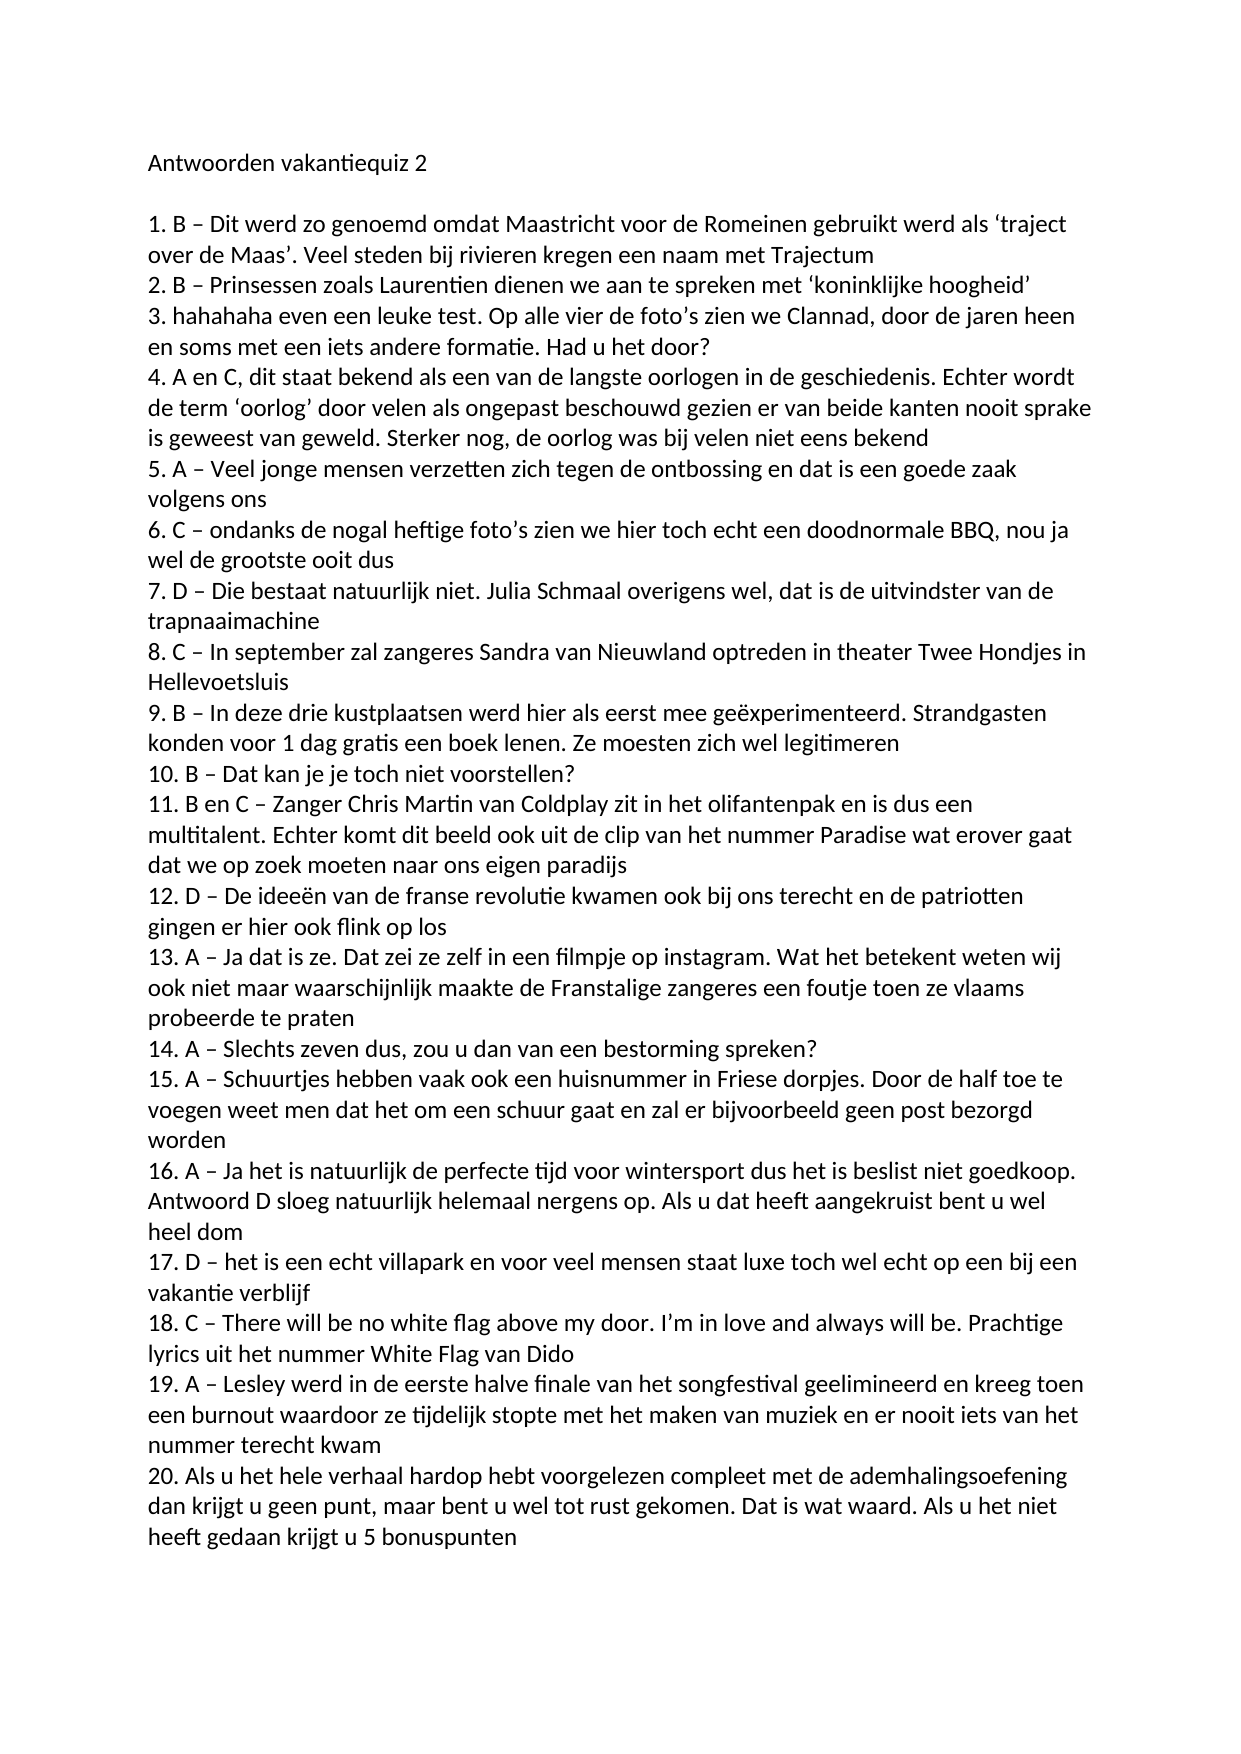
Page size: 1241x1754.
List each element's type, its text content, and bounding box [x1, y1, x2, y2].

text 4. A en C, dit staat bekend als een van de langste oorlogen in de geschiedenis. Echter wordt de term ‘oorlog’ door velen als ongepast beschouwd gezien er van beide kanten nooit sprake is geweest van geweld. Sterker nog, de oorlog was bij velen niet eens bekend [148, 361, 1093, 453]
text 13. A – Ja dat is ze. Dat zei ze zelf in een filmpje op instagram. Wat het betekent weten wij ook niet maar waarschijnlijk maakte de Franstalige zangeres een foutje toen ze vlaams probeerde te praten [148, 941, 1093, 1033]
text 14. A – Slechts zeven dus, zou u dan van een bestorming spreken? [148, 1033, 1093, 1063]
text 7. D – Die bestaat natuurlijk niet. Julia Schmaal overigens wel, dat is de uitvindster van de trapnaaimachine [148, 575, 1093, 636]
text 10. B – Dat kan je je toch niet voorstellen? [148, 758, 1093, 788]
text 5. A – Veel jonge mensen verzetten zich tegen de ontbossing en dat is een goede zaak volgens ons [148, 453, 1093, 514]
text 19. A – Lesley werd in de eerste halve finale van het songfestival geelimineerd en kreeg toen een burnout waardoor ze tijdelijk stopte met het maken van muziek en er nooit iets van het nummer terecht kwam [148, 1368, 1093, 1460]
text 2. B – Prinsessen zoals Laurentien dienen we aan te spreken met ‘koninklijke hoogheid’ [148, 270, 1093, 300]
text 11. B en C – Zanger Chris Martin van Coldplay zit in het olifantenpak en is dus een multitalent. Echter komt dit beeld ook uit de clip van het nummer Paradise wat erover gaat dat we op zoek moeten naar ons eigen paradijs [148, 788, 1093, 880]
text 17. D – het is een echt villapark en voor veel mensen staat luxe toch wel echt op een bij een vakantie verblijf [148, 1246, 1093, 1307]
text 8. C – In september zal zangeres Sandra van Nieuwland optreden in theater Twee Hondjes in Hellevoetsluis [148, 636, 1093, 697]
text 16. A – Ja het is natuurlijk de perfecte tijd voor wintersport dus het is beslist niet goedkoop. Antwoord D sloeg natuurlijk helemaal nergens op. Als u dat heeft aangekruist bent u wel heel dom [148, 1155, 1093, 1246]
text 1. B – Dit werd zo genoemd omdat Maastricht voor de Romeinen gebruikt werd als ‘traject over de Maas’. Veel steden bij rivieren kregen een naam met Trajectum [148, 209, 1093, 270]
text Antwoorden vakantiequiz 2 [148, 148, 1093, 178]
text 20. Als u het hele verhaal hardop hebt voorgelezen compleet met de ademhalingsoefening dan krijgt u geen punt, maar bent u wel tot rust gekomen. Dat is wat waard. Als u het niet heeft gedaan krijgt u 5 bonuspunten [148, 1460, 1093, 1552]
text 15. A – Schuurtjes hebben vaak ook een huisnummer in Friese dorpjes. Door de half toe te voegen weet men dat het om een schuur gaat en zal er bijvoorbeeld geen post bezorgd worden [148, 1063, 1093, 1155]
text 18. C – There will be no white flag above my door. I’m in love and always will be. Prachtige lyrics uit het nummer White Flag van Dido [148, 1307, 1093, 1368]
text 3. hahahaha even een leuke test. Op alle vier de foto’s zien we Clannad, door de jaren heen en soms met een iets andere formatie. Had u het door? [148, 300, 1093, 361]
text 6. C – ondanks de nogal heftige foto’s zien we hier toch echt een doodnormale BBQ, nou ja wel de grootste ooit dus [148, 514, 1093, 575]
text 9. B – In deze drie kustplaatsen werd hier als eerst mee geëxperimenteerd. Strandgasten konden voor 1 dag gratis een boek lenen. Ze moesten zich wel legitimeren [148, 697, 1093, 758]
text 12. D – De ideeën van de franse revolutie kwamen ook bij ons terecht en de patriotten gingen er hier ook flink op los [148, 880, 1093, 941]
